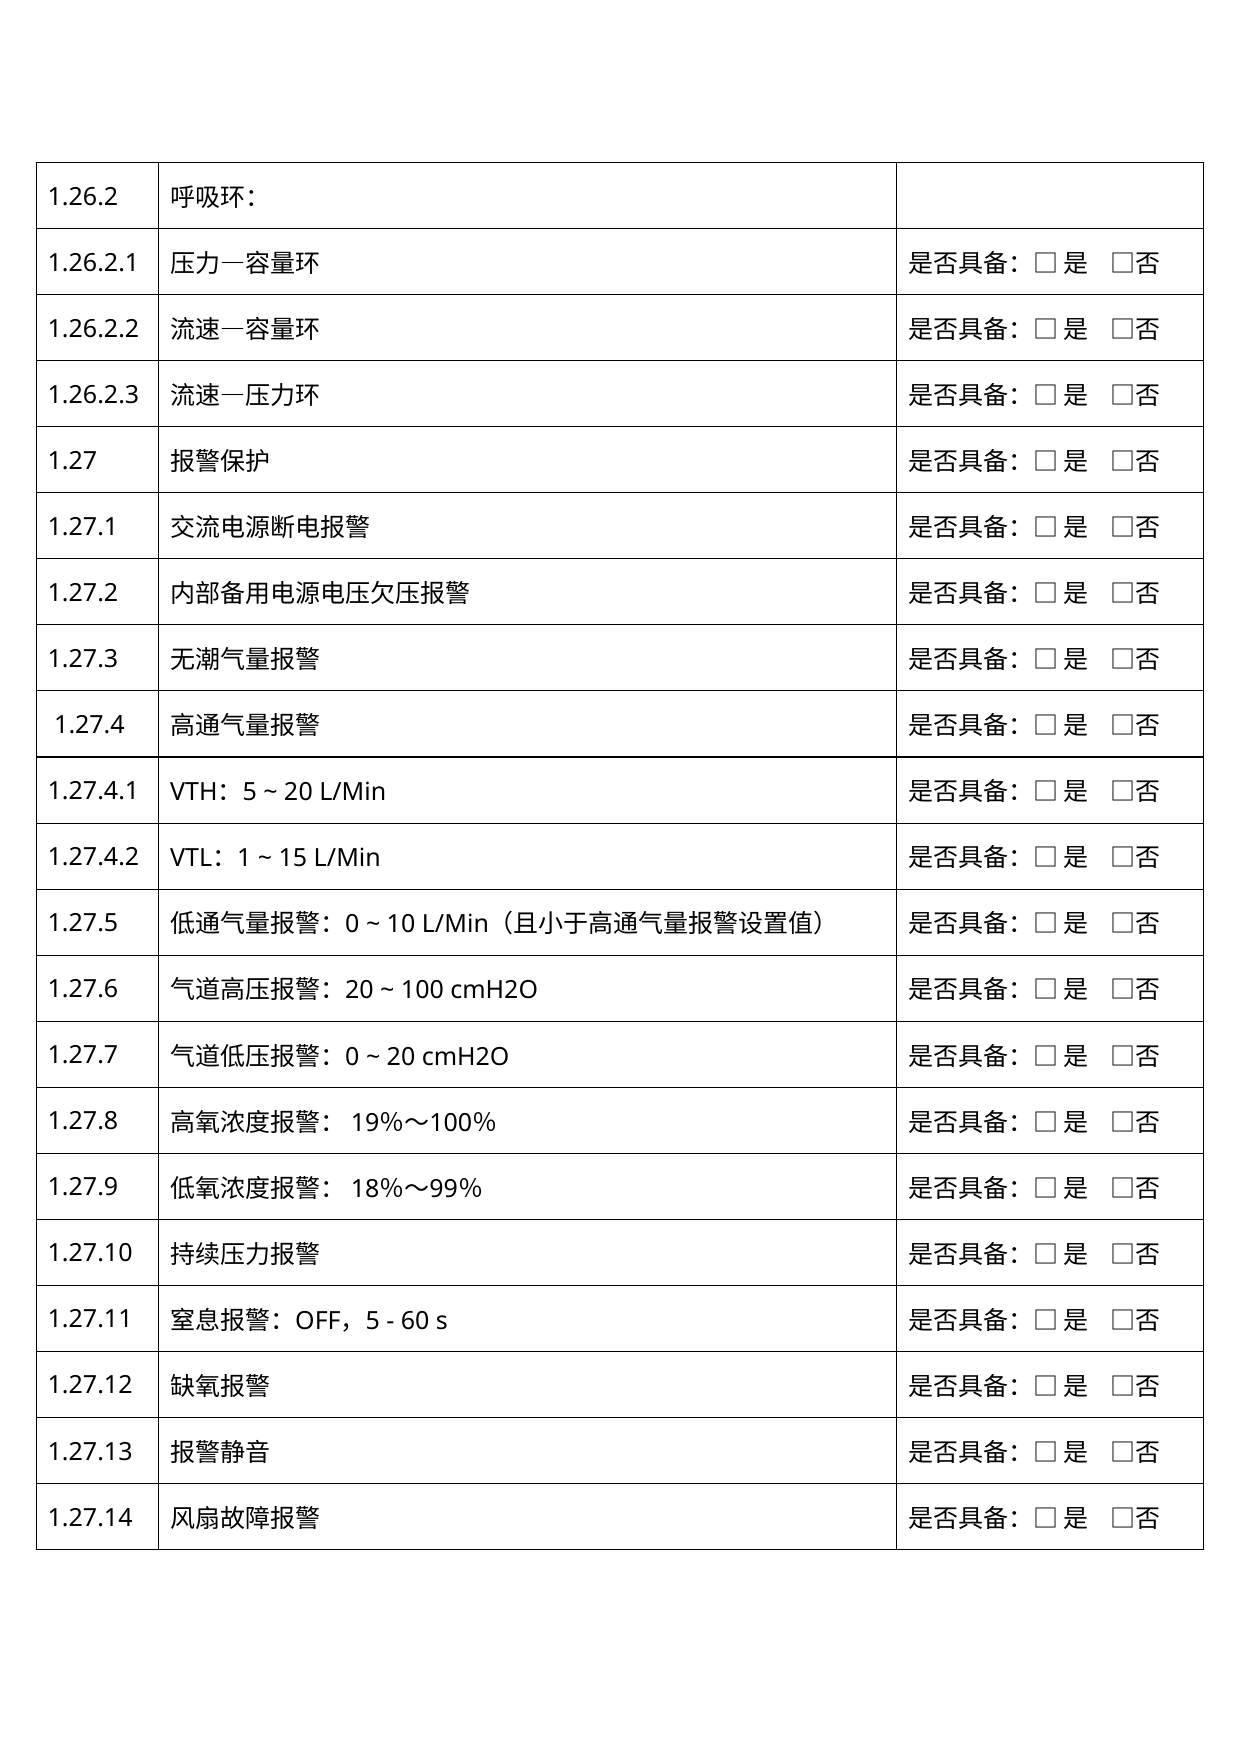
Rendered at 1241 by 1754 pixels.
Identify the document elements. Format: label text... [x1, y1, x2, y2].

table_cell 风扇故障报警 [159, 1484, 896, 1549]
table_cell 窒息报警：OFF，5 - 60 s [159, 1286, 896, 1351]
table_cell 1.27 [37, 427, 158, 492]
table_cell 1.26.2 [37, 163, 158, 228]
table_cell VTH：5 ~ 20 L/Min [159, 758, 896, 822]
table_cell 是否具备：□ 是 □否 [897, 427, 1203, 492]
table_cell 高通气量报警 [159, 691, 896, 756]
table_cell 是否具备：□ 是 □否 [897, 1484, 1203, 1549]
table_cell 1.27.14 [37, 1484, 158, 1549]
table_cell 低氧浓度报警： 18％～99％ [159, 1154, 896, 1219]
table_cell 1.27.2 [37, 559, 158, 624]
table_cell 1.27.1 [37, 493, 158, 558]
table_cell 呼吸环： [159, 163, 896, 228]
table_cell 1.27.8 [37, 1088, 158, 1153]
table_cell 是否具备：□ 是 □否 [897, 691, 1203, 756]
table_cell 报警保护 [159, 427, 896, 492]
table_cell [897, 163, 1203, 228]
table_cell 交流电源断电报警 [159, 493, 896, 558]
table_cell 气道高压报警：20 ~ 100 cmH2O [159, 956, 896, 1021]
table_cell 流速—容量环 [159, 295, 896, 360]
table_cell 是否具备：□ 是 □否 [897, 493, 1203, 558]
table_cell 1.27.4 [37, 691, 158, 756]
table_cell 是否具备：□ 是 □否 [897, 559, 1203, 624]
table_cell 是否具备：□ 是 □否 [897, 361, 1203, 426]
table_cell 是否具备：□ 是 □否 [897, 890, 1203, 954]
table_cell 低通气量报警：0 ~ 10 L/Min（且小于高通气量报警设置值） [159, 890, 896, 954]
table_cell 1.27.5 [37, 890, 158, 954]
table_cell 是否具备：□ 是 □否 [897, 1088, 1203, 1153]
table_cell 是否具备：□ 是 □否 [897, 1352, 1203, 1417]
table_cell 1.27.9 [37, 1154, 158, 1219]
table_cell VTL：1 ~ 15 L/Min [159, 824, 896, 888]
table_cell 是否具备：□ 是 □否 [897, 1154, 1203, 1219]
table_cell 1.26.2.1 [37, 229, 158, 294]
table_cell 内部备用电源电压欠压报警 [159, 559, 896, 624]
table_cell 持续压力报警 [159, 1220, 896, 1285]
table_cell 1.27.13 [37, 1418, 158, 1483]
table_cell 1.27.11 [37, 1286, 158, 1351]
table_cell 是否具备：□ 是 □否 [897, 956, 1203, 1021]
table_cell 流速—压力环 [159, 361, 896, 426]
table_cell 1.27.4.1 [37, 758, 158, 822]
table_cell 缺氧报警 [159, 1352, 896, 1417]
table_cell 报警静音 [159, 1418, 896, 1483]
table_cell 是否具备：□ 是 □否 [897, 625, 1203, 690]
table_cell 1.26.2.2 [37, 295, 158, 360]
table_cell 1.26.2.3 [37, 361, 158, 426]
table_cell 1.27.7 [37, 1022, 158, 1087]
table_cell 1.27.12 [37, 1352, 158, 1417]
table_cell 压力—容量环 [159, 229, 896, 294]
table_cell 是否具备：□ 是 □否 [897, 229, 1203, 294]
table_cell 1.27.3 [37, 625, 158, 690]
table_cell 是否具备：□ 是 □否 [897, 824, 1203, 888]
table_cell 气道低压报警：0 ~ 20 cmH2O [159, 1022, 896, 1087]
table_cell 是否具备：□ 是 □否 [897, 1286, 1203, 1351]
table_cell 高氧浓度报警： 19％～100％ [159, 1088, 896, 1153]
table_cell 1.27.6 [37, 956, 158, 1021]
table_cell 是否具备：□ 是 □否 [897, 1418, 1203, 1483]
table_cell 1.27.4.2 [37, 824, 158, 888]
table_cell 是否具备：□ 是 □否 [897, 295, 1203, 360]
table_cell 1.27.10 [37, 1220, 158, 1285]
table_cell 是否具备：□ 是 □否 [897, 1022, 1203, 1087]
table_cell 无潮气量报警 [159, 625, 896, 690]
table_cell 是否具备：□ 是 □否 [897, 1220, 1203, 1285]
table_cell 是否具备：□ 是 □否 [897, 758, 1203, 822]
